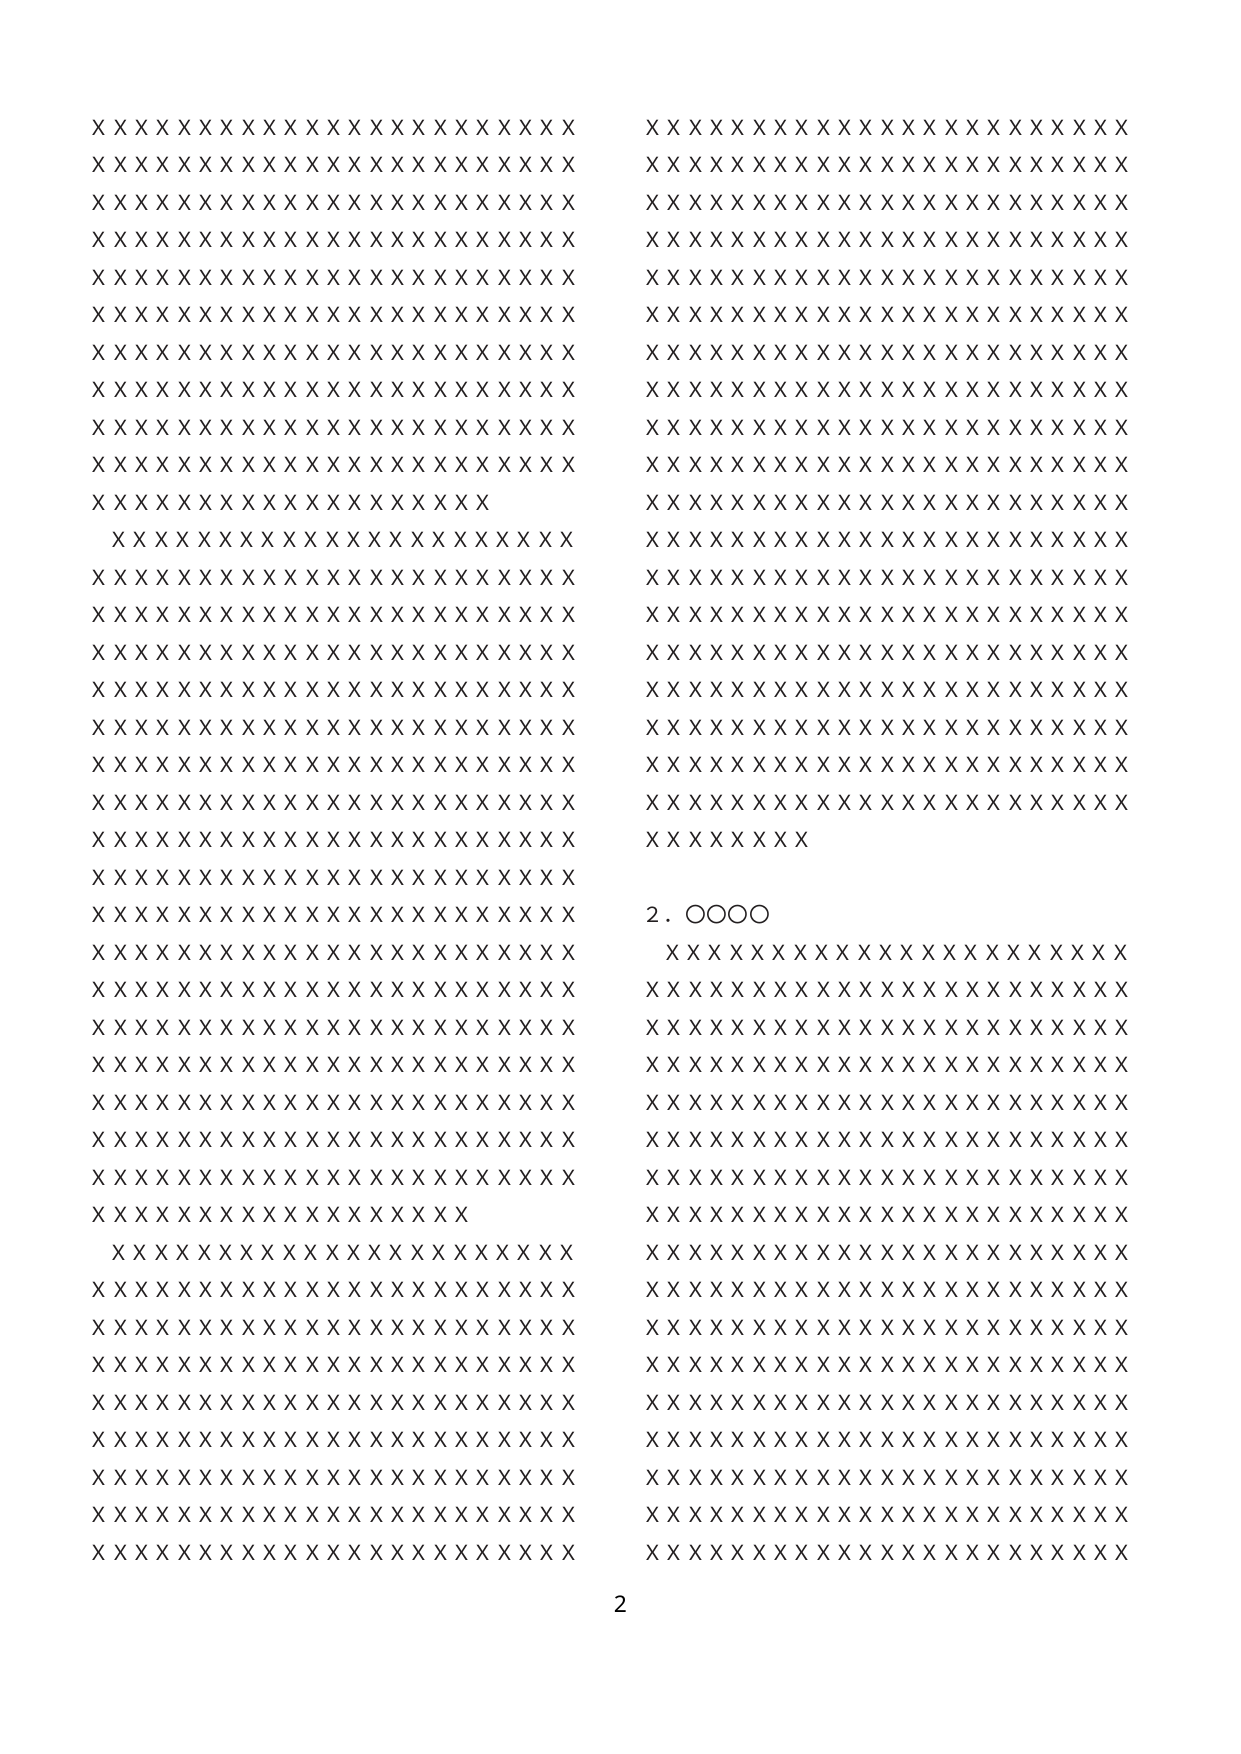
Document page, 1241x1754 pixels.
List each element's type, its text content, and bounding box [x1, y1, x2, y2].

text ＸＸＸＸＸＸＸＸＸＸＸＸＸＸＸＸＸＸＸＸＸＸＸＸＸＸＸＸＸＸＸＸＸＸＸＸＸＸＸＸＸＸＸＸＸＸＸＸＸＸＸＸＸＸＸＸＸＸＸＸＸＸＸＸＸＸＸＸＸＸＸＸＸＸＸＸＸＸＸＸＸＸＸＸＸＸＸＸＸＸＸＸＸＸＸＸＸＸＸＸＸＸＸＸＸＸＸＸＸＸＸＸＸＸＸＸＸＸＸＸＸＸＸＸＸＸＸＸＸＸＸＸＸＸＸＸＸＸＸＸＸＸＸＸＸＸＸＸＸＸＸＸＸＸＸＸＸＸＸＸＸＸＸＸＸＸＸＸＸＸＸＸＸＸＸＸＸＸＸＸＸＸＸＸＸＸＸＸＸＸＸＸＸＸＸＸＸＸＸＸＸＸＸＸＸＸＸＸＸＸＸＸＸＸＸＸＸＸＸＸＸＸＸＸＸＸＸＸＸＸＸＸＸＸＸＸＸＸＸＸＸＸＸＸＸＸＸＸＸＸＸＸＸＸＸＸＸＸＸＸＸＸＸＸＸＸＸＸＸＸＸＸＸＸＸＸＸＸＸＸＸＸＸＸＸＸＸＸＸＸＸＸＸＸＸＸＸＸＸＸＸＸＸＸＸＸＸＸＸＸＸＸＸＸＸＸＸＸＸＸＸＸＸＸＸＸＸＸＸＸＸＸＸＸＸＸＸＸＸＸＸＸＸＸＸＸＸＸＸＸＸＸＸＸＸＸＸＸＸＸＸＸＸＸＸＸＸＸＸＸＸＸＸＸＸＸＸＸＸＸＸＸＸＸＸＸＸＸＸＸＸＸＸＸＸＸＸＸＸＸＸＸＸＸＸＸＸＸＸＸＸＸＸＸＸＸＸＸＸＸＸＸＸＸＸＸＸＸＸＸＸＸＸＸＸＸＸＸＸＸＸＸＸＸＸＸＸＸＸＸＸＸＸＸＸＸＸＸＸＸＸＸＸＸＸＸＸＸＸＸＸＸＸＸＸＸＸＸＸＸＸＸＸＸＸＸＸＸＸＸＸＸＸＸＸＸＸＸＸＸＸＸＸＸＸＸＸＸＸＸＸＸＸＸＸＸＸＸＸＸＸＸＸＸＸＸＸＸＸＸＸＸＸＸＸＸＸＸＸＸＸＸＸＸＸＸＸＸＸＸＸＸＸＸＸＸＸＸＸＸＸＸＸＸＸＸＸＸＸＸＸＸＸＸＸＸＸＸＸＸＸＸＸＸＸＸＸＸＸＸＸＸＸＸＸＸＸＸＸＸＸＸＸＸＸＸＸＸＸＸＸＸＸＸＸＸＸＸＸＸＸＸＸＸＸＸＸＸＸＸＸＸＸＸＸＸＸＸＸＸＸＸＸＸＸＸＸＸＸＸＸ [642, 107, 1152, 857]
text ２．〇〇〇〇 [642, 894, 1152, 932]
text ＸＸＸＸＸＸＸＸＸＸＸＸＸＸＸＸＸＸＸＸＸＸＸＸＸＸＸＸＸＸＸＸＸＸＸＸＸＸＸＸＸＸＸＸＸＸＸＸＸＸＸＸＸＸＸＸＸＸＸＸＸＸＸＸＸＸＸＸＸＸＸＸＸＸＸＸＸＸＸＸＸＸＸＸＸＸＸＸＸＸＸＸＸＸＸＸＸＸＸＸＸＸＸＸＸＸＸＸＸＸＸＸＸＸＸＸＸＸＸＸＸＸＸＸＸＸＸＸＸＸＸＸＸＸＸＸＸＸＸＸＸＸＸＸＸＸＸＸＸＸＸＸＸＸＸＸＸＸＸＸＸＸＸＸＸＸＸＸＸＸＸＸＸＸＸＸＸＸＸＸＸＸＸＸＸＸＸＸＸＸＸＸＸＸＸＸＸＸＸＸＸＸＸＸＸＸＸＸＸＸＸＸＸＸＸＸＸＸＸＸＸＸＸＸＸＸＸＸＸＸＸＸＸＸＸＸＸＸＸＸＸＸＸＸＸＸＸＸＸＸＸＸＸＸＸＸＸＸＸＸＸＸＸＸＸＸＸＸＸＸＸＸＸＸＸＸＸＸＸＸＸＸＸＸＸＸＸＸＸＸＸＸＸＸＸＸＸＸＸＸＸＸＸＸＸＸＸＸＸＸＸＸＸＸＸＸＸＸＸＸＸＸＸＸＸＸＸＸＸＸＸＸＸＸＸＸＸＸＸＸＸＸＸＸＸＸＸＸＸＸＸＸＸＸＸＸＸＸＸＸＸＸＸＸＸＸＸＸＸＸＸＸＸＸＸＸＸＸＸＸＸＸＸＸＸＸＸＸＸＸＸＸＸＸＸＸＸＸＸＸＸＸＸＸＸＸＸＸＸＸＸＸＸＸＸＸＸＸＸＸＸＸＸＸＸＸＸＸＸＸＸＸＸＸＸＸＸＸＸＸＸＸＸＸＸＸＸＸＸＸＸＸＸＸＸＸＸＸＸＸＸＸＸＸＸＸＸＸＸＸＸＸＸＸＸＸＸＸＸＸＸＸＸＸＸＸＸＸＸＸＸＸＸＸＸＸＸＸＸＸＸＸＸＸＸＸＸＸＸＸＸＸＸＸＸＸＸＸＸＸＸＸＸＸＸＸＸＸＸＸＸＸＸＸＸＸＸＸＸＸＸＸＸＸＸＸＸＸＸＸＸＸＸＸＸＸＸＸＸＸＸＸＸＸＸＸＸＸＸＸＸＸＸＸＸＸＸＸＸＸＸＸＸＸＸＸＸＸＸＸＸＸＸＸＸＸＸＸＸＸＸＸＸＸＸＸＸＸＸＸＸＸＸＸＸＸＸＸＸＸＸＸＸＸＸＸＸＸＸＸＸＸＸＸＸＸＸＸＸＸＸＸＸＸＸＸＸＸＸＸＸ [89, 1232, 598, 1569]
